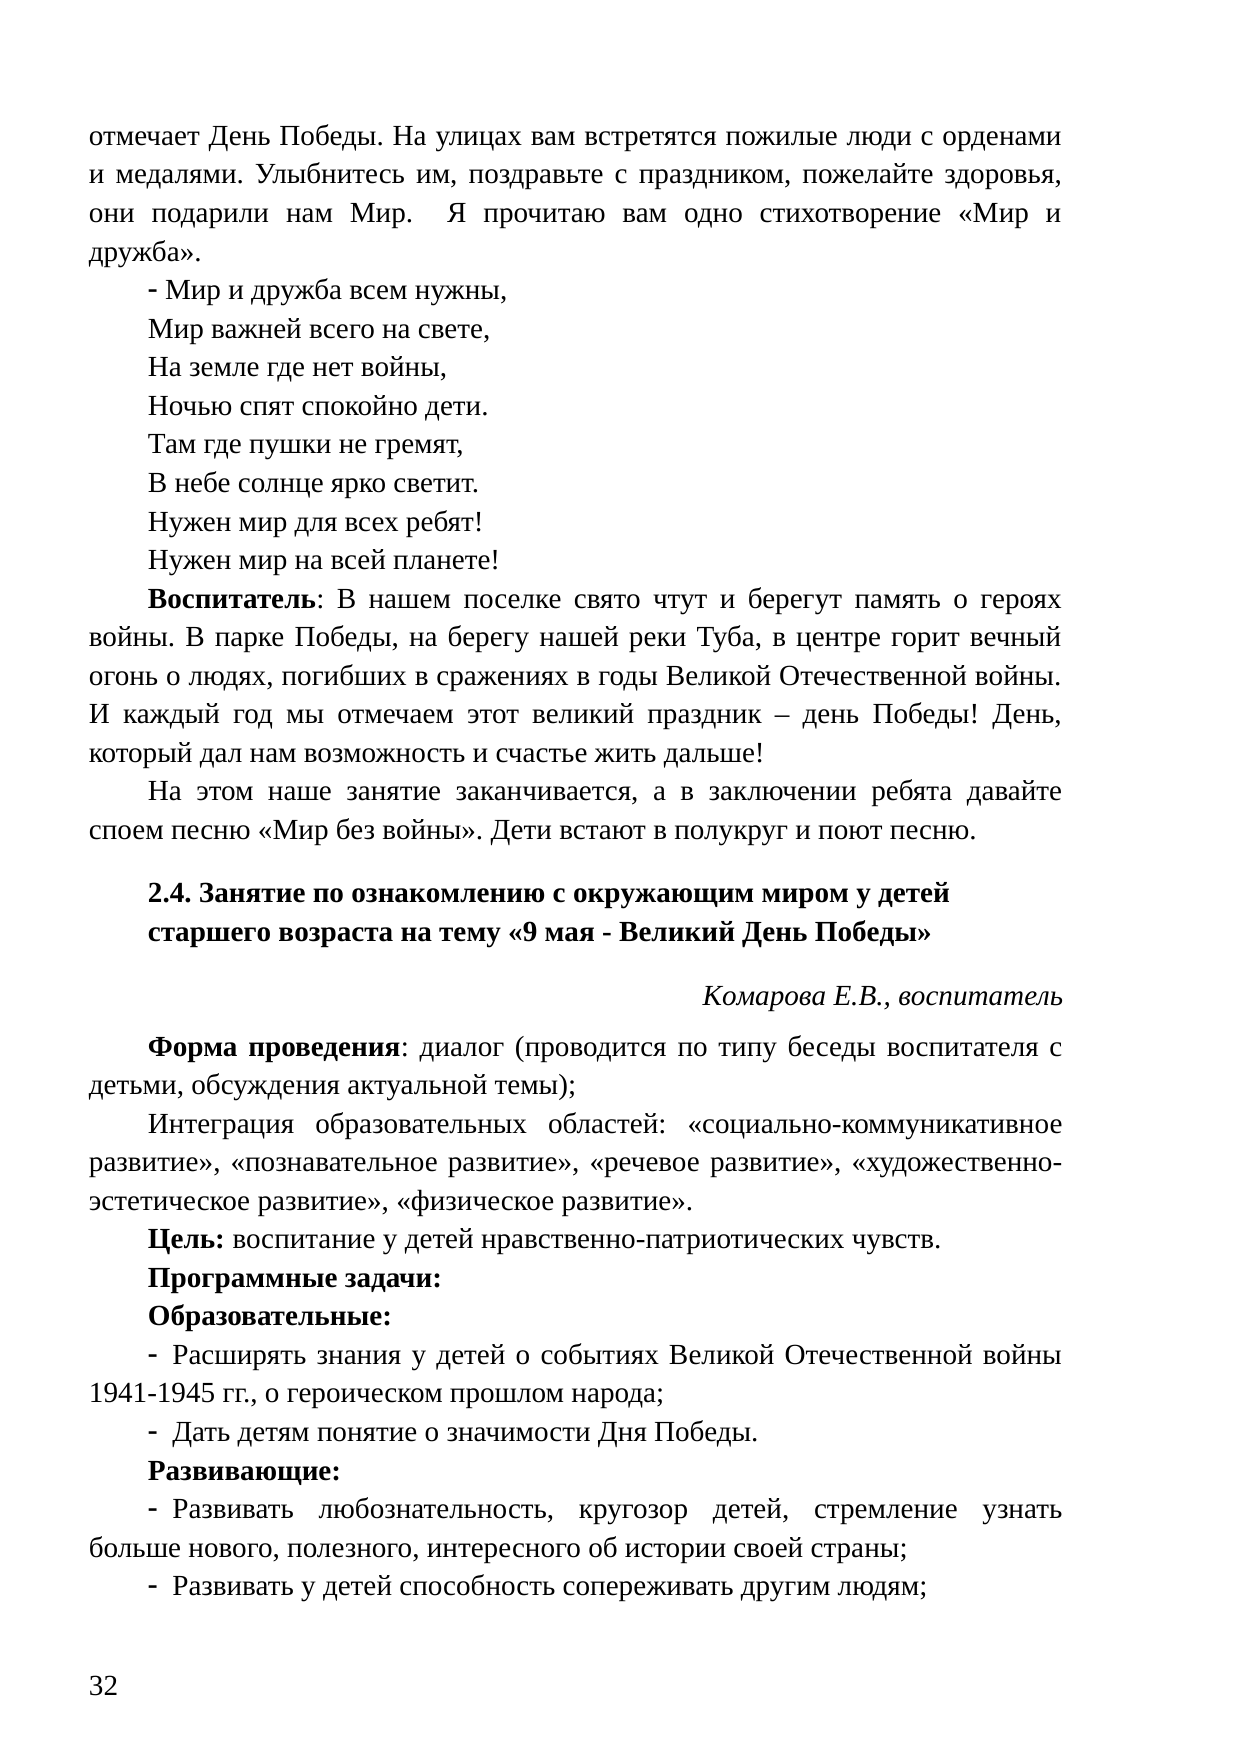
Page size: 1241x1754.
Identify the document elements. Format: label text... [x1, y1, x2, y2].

list Развивать у детей способность сопереживать другим людям; [89, 1568, 1063, 1602]
text Комарова Е.В., воспитатель [89, 978, 1063, 1011]
text Программные задачи: [89, 1260, 1063, 1293]
text Мир и дружба всем нужны, [89, 272, 1063, 306]
text Ночью спят спокойно дети. [89, 388, 1063, 422]
text Развивающие: [89, 1453, 1063, 1486]
text Нужен мир для всех ребят! [89, 504, 1063, 537]
list Расширять знания у детей о событиях Великой Отечественной войны 1941-1945 гг., о героическом прошлом народа; [89, 1337, 1063, 1409]
text На этом наше занятие заканчивается, а в заключении ребята давайте споем песню «Мир без войны». Дети встают в полукруг и поют песню. [89, 773, 1063, 846]
text Мир важней всего на свете, [89, 311, 1063, 344]
text На земле где нет войны, [89, 349, 1063, 383]
subtitle 2.4. Занятие по ознакомлению с окружающим миром у детей старшего возраста на тему «9 мая - Великий День Победы» [148, 876, 1063, 948]
text Воспитатель: В нашем поселке свято чтут и берегут память о героях войны. В парке Победы, на берегу нашей реки Туба, в центре горит вечный огонь о людях, погибших в сражениях в годы Великой Отечественной войны. И каждый год мы отмечаем этот великий праздник – день Победы! День, который дал нам возможность и счастье жить дальше! [89, 581, 1063, 768]
text Форма проведения: диалог (проводится по типу беседы воспитателя с детьми, обсуждения актуальной темы); [89, 1029, 1063, 1101]
text В небе солнце ярко светит. [89, 465, 1063, 499]
list Дать детям понятие о значимости Дня Победы. [89, 1414, 1063, 1448]
text Интеграция образовательных областей: «социально-коммуникативное развитие», «познавательное развитие», «речевое развитие», «художественно-эстетическое развитие», «физическое развитие». [89, 1106, 1063, 1216]
text Нужен мир на всей планете! [89, 542, 1063, 576]
text Там где пушки не гремят, [89, 427, 1063, 460]
text Цель: воспитание у детей нравственно-патриотических чувств. [89, 1221, 1063, 1255]
text Образовательные: [89, 1298, 1063, 1332]
list Развивать любознательность, кругозор детей, стремление узнать больше нового, полезного, интересного об истории своей страны; [89, 1491, 1063, 1563]
